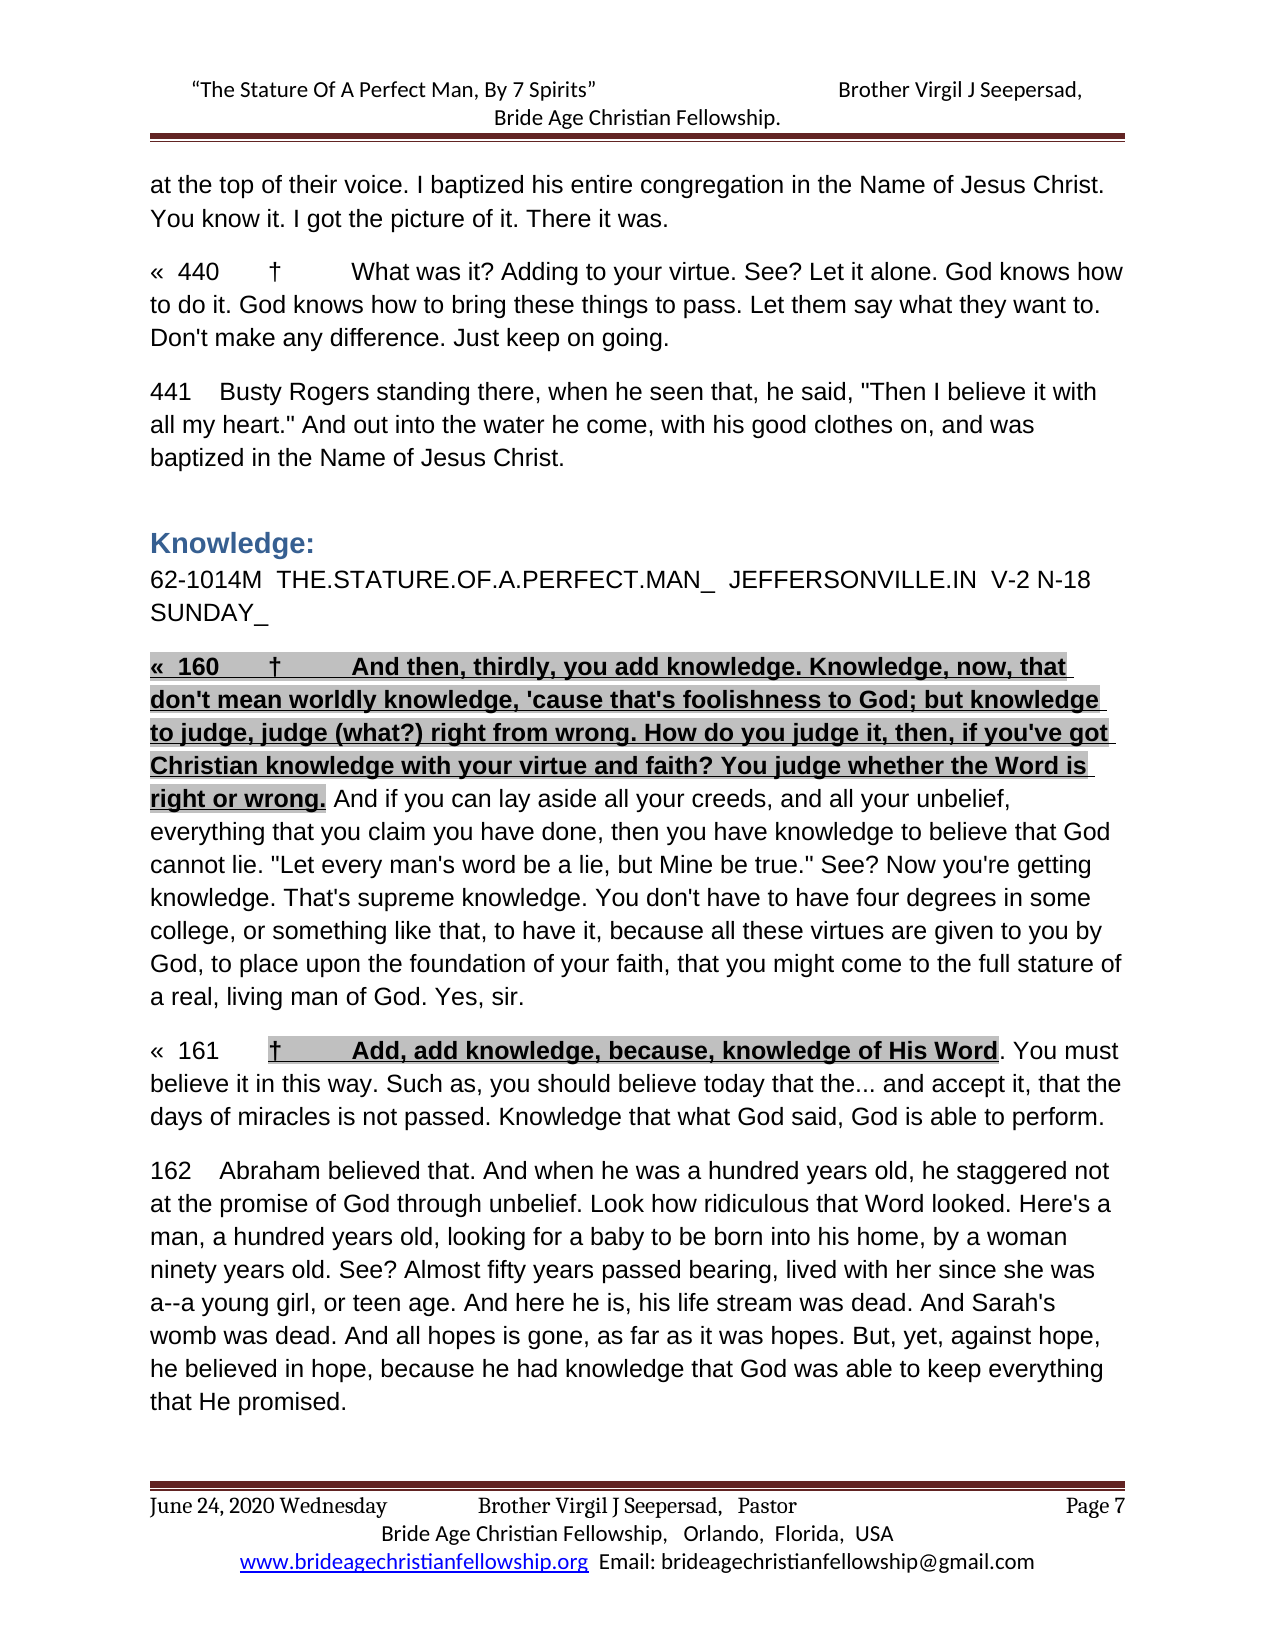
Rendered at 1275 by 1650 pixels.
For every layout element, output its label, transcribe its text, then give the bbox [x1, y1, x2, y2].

text 441 Busty Rogers standing there, when he seen that, he said, "Then I believe it with all my heart." And out into the water he come, with his good clothes on, and was baptized in the Name of Jesus Christ. [150, 377, 1125, 472]
text 62-1014M THE.STATURE.OF.A.PERFECT.MAN_ JEFFERSONVILLE.IN V-2 N-18 SUNDAY_ [150, 565, 1125, 627]
text « 440 † What was it? Adding to your virtue. See? Let it alone. God knows how to do it. God knows how to bring these things to pass. Let them say what they want to. Don't make any difference. Just keep on going. [150, 257, 1125, 352]
text « 161 † Add, add knowledge, because, knowledge of His Word. You must believe it in this way. Such as, you should believe today that the... and accept it, that the days of miracles is not passed. Knowledge that what God said, God is able to perform. [150, 1036, 1125, 1131]
subtitle Knowledge: [150, 526, 1125, 560]
text « 160 † And then, thirdly, you add knowledge. Knowledge, now, that don't mean worldly knowledge, 'cause that's foolishness to God; but knowledge to judge, judge (what?) right from wrong. How do you judge it, then, if you've got Christian knowledge with your virtue and faith? You judge whether the Word is right or wrong. And if you can lay aside all your creeds, and all your unbelief, everything that you claim you have done, then you have knowledge to believe that God cannot lie. "Let every man's word be a lie, but Mine be true." See? Now you're getting knowledge. That's supreme knowledge. You don't have to have four degrees in some college, or something like that, to have it, because all these virtues are given to you by God, to place upon the foundation of your faith, that you might come to the full stature of a real, living man of God. Yes, sir. [150, 652, 1125, 1011]
text 162 Abraham believed that. And when he was a hundred years old, he staggered not at the promise of God through unbelief. Look how ridiculous that Word looked. Here's a man, a hundred years old, looking for a baby to be born into his home, by a woman ninety years old. See? Almost fifty years passed bearing, lived with her since she was a--a young girl, or teen age. And here he is, his life stream was dead. And Sarah's womb was dead. And all hopes is gone, as far as it was hopes. But, yet, against hope, he believed in hope, because he had knowledge that God was able to keep everything that He promised. [150, 1156, 1125, 1416]
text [150, 171, 1125, 232]
